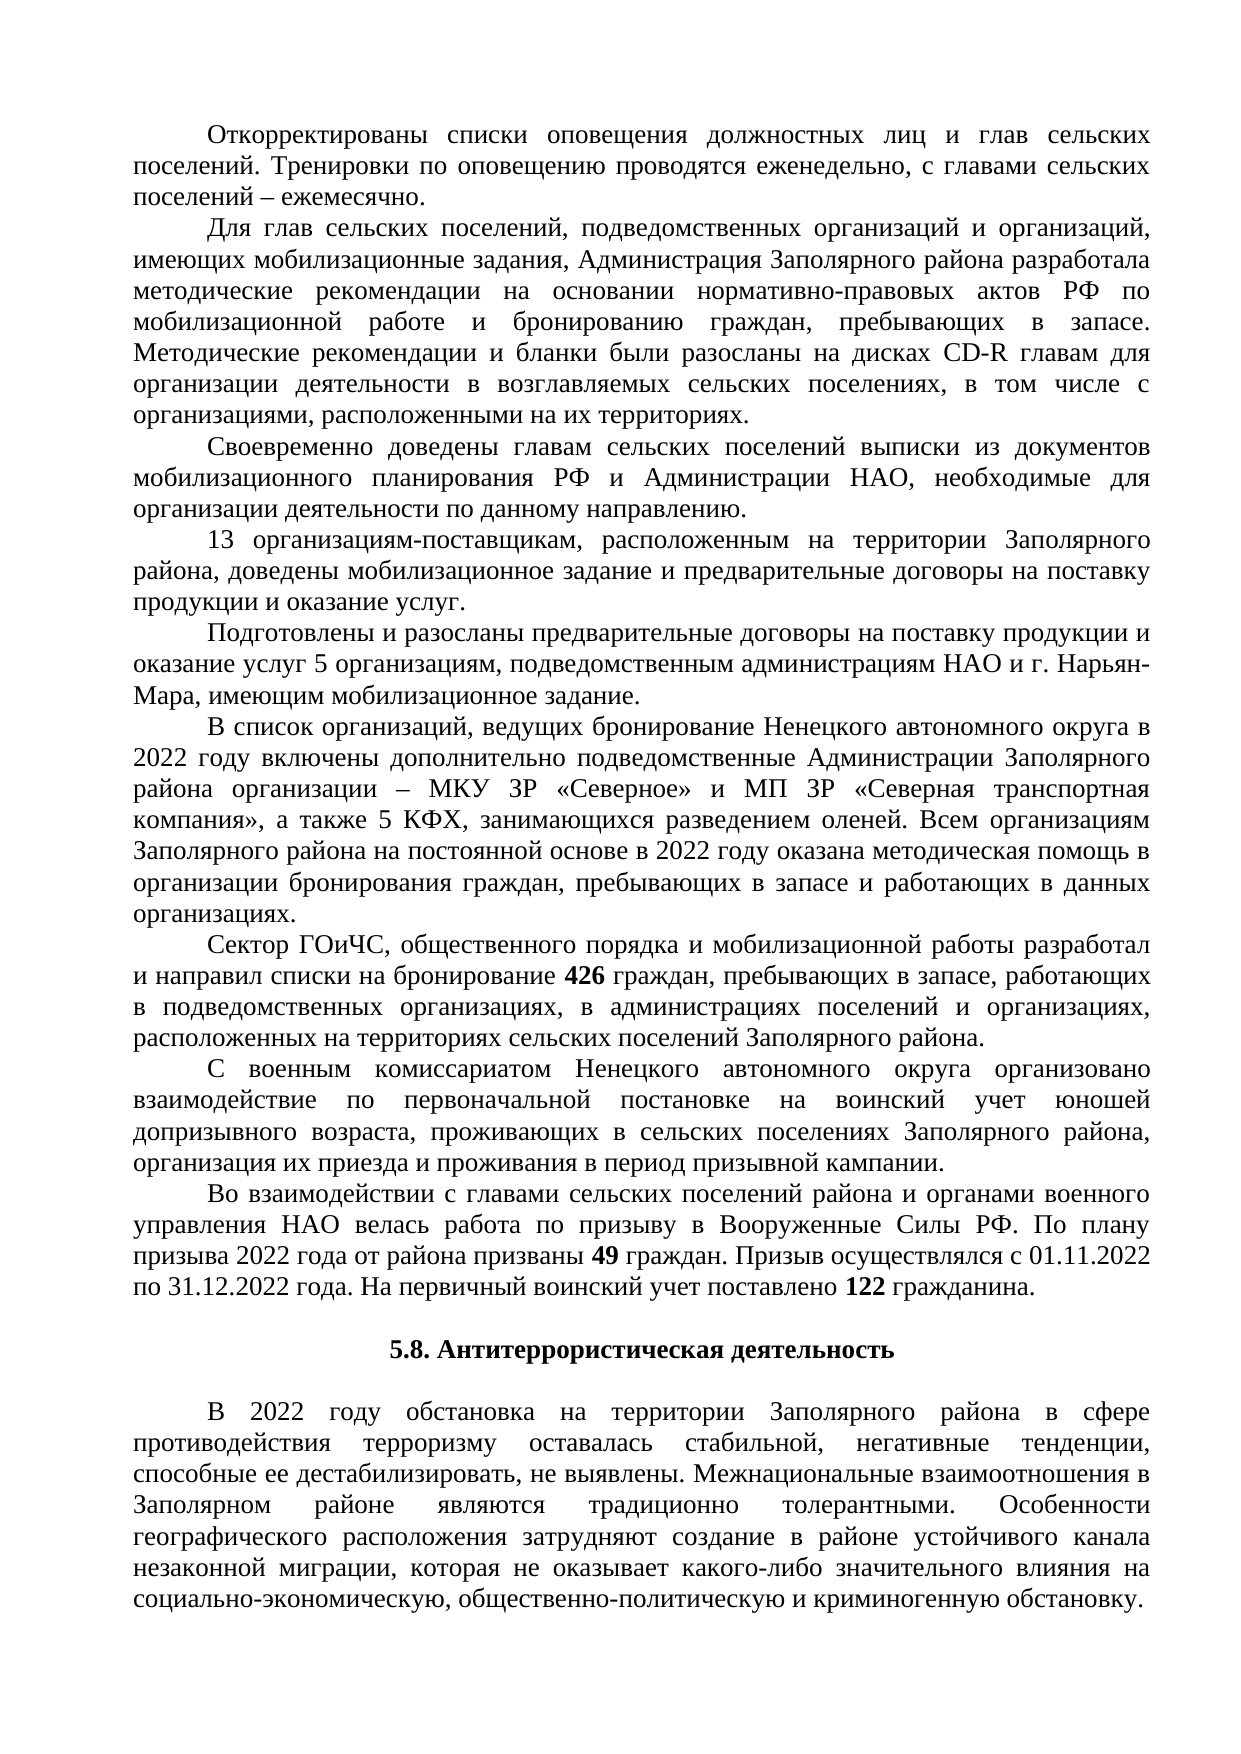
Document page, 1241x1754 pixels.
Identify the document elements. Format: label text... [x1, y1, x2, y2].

text Сектор ГОиЧС, общественного порядка и мобилизационной работы разработал и направил списки на бронирование 426 граждан, пребывающих в запасе, работающих в подведомственных организациях, в администрациях поселений и организациях, расположенных на территориях сельских поселений Заполярного района. [133, 928, 1152, 1052]
text В список организаций, ведущих бронирование Ненецкого автономного округа в 2022 году включены дополнительно подведомственные Администрации Заполярного района организации – МКУ ЗР «Северное» и МП ЗР «Северная транспортная компания», а также 5 КФХ, занимающихся разведением оленей. Всем организациям Заполярного района на постоянной основе в 2022 году оказана методическая помощь в организации бронирования граждан, пребывающих в запасе и работающих в данных организациях. [133, 710, 1152, 928]
text Во взаимодействии с главами сельских поселений района и органами военного управления НАО велась работа по призыву в Вооруженные Силы РФ. По плану призыва 2022 года от района призваны 49 граждан. Призыв осуществлялся с 01.11.2022 по 31.12.2022 года. На первичный воинский учет поставлено 122 гражданина. [133, 1177, 1152, 1302]
text Откорректированы списки оповещения должностных лиц и глав сельских поселений. Тренировки по оповещению проводятся еженедельно, с главами сельских поселений – ежемесячно. [133, 118, 1152, 212]
text 13 организациям-поставщикам, расположенным на территории Заполярного района, доведены мобилизационное задание и предварительные договоры на поставку продукции и оказание услуг. [133, 523, 1152, 616]
text Подготовлены и разосланы предварительные договоры на поставку продукции и оказание услуг 5 организациям, подведомственным администрациям НАО и г. Нарьян-Мара, имеющим мобилизационное задание. [133, 616, 1152, 710]
text В 2022 году обстановка на территории Заполярного района в сфере противодействия терроризму оставалась стабильной, негативные тенденции, способные ее дестабилизировать, не выявлены. Межнациональные взаимоотношения в Заполярном районе являются традиционно толерантными. Особенности географического расположения затрудняют создание в районе устойчивого канала незаконной миграции, которая не оказывает какого-либо значительного влияния на социально-экономическую, общественно-политическую и криминогенную обстановку. [133, 1395, 1152, 1613]
text Своевременно доведены главам сельских поселений выписки из документов мобилизационного планирования РФ и Администрации НАО, необходимые для организации деятельности по данному направлению. [133, 429, 1152, 523]
text С военным комиссариатом Ненецкого автономного округа организовано взаимодействие по первоначальной постановке на воинский учет юношей допризывного возраста, проживающих в сельских поселениях Заполярного района, организация их приезда и проживания в период призывной кампании. [133, 1052, 1152, 1177]
text 5.8. Антитеррористическая деятельность [133, 1333, 1152, 1364]
text Для глав сельских поселений, подведомственных организаций и организаций, имеющих мобилизационные задания, Администрация Заполярного района разработала методические рекомендации на основании нормативно-правовых актов РФ по мобилизационной работе и бронированию граждан, пребывающих в запасе. Методические рекомендации и бланки были разосланы на дисках CD-R главам для организации деятельности в возглавляемых сельских поселениях, в том числе с организациями, расположенными на их территориях. [133, 212, 1152, 429]
